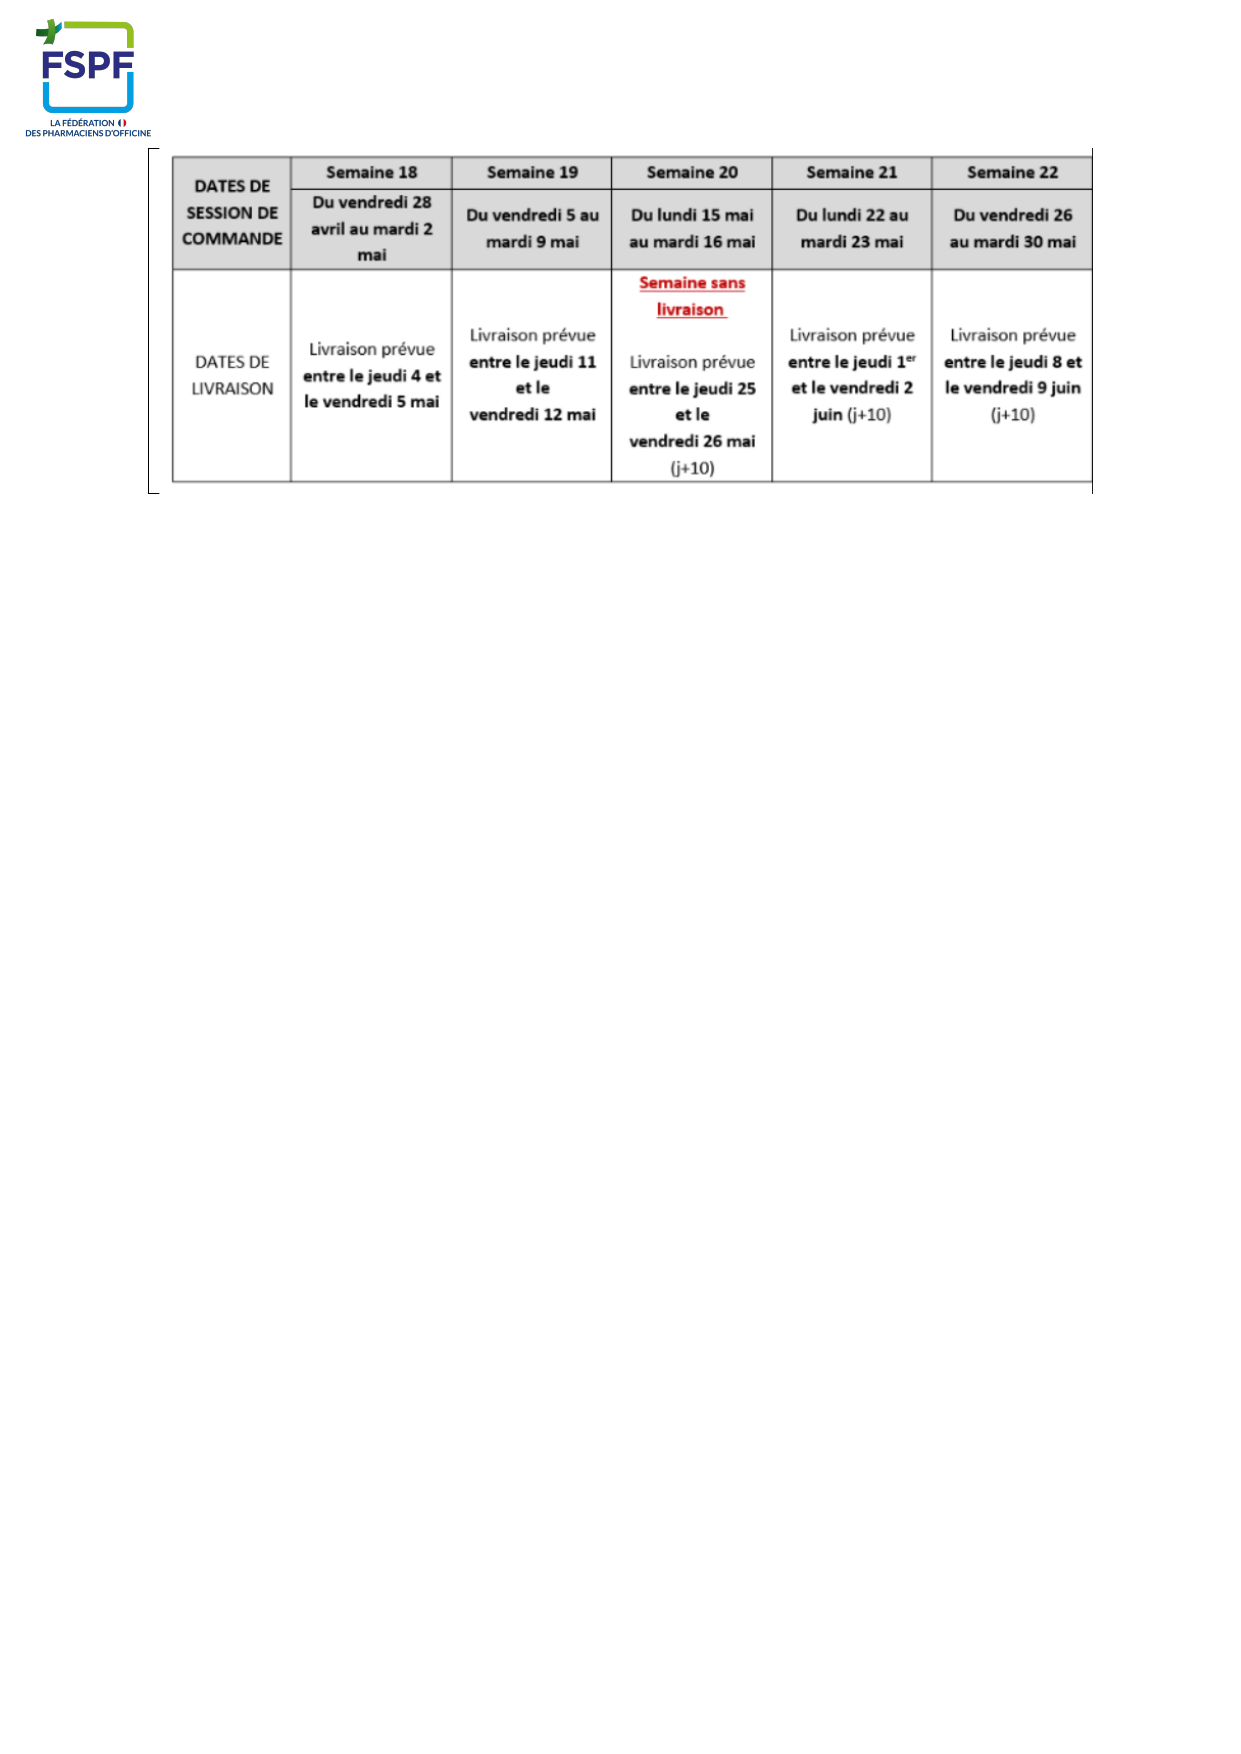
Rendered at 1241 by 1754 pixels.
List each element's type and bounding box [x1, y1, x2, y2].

picture [159, 148, 1093, 494]
picture [25, 19, 152, 138]
table_cell [149, 149, 159, 493]
